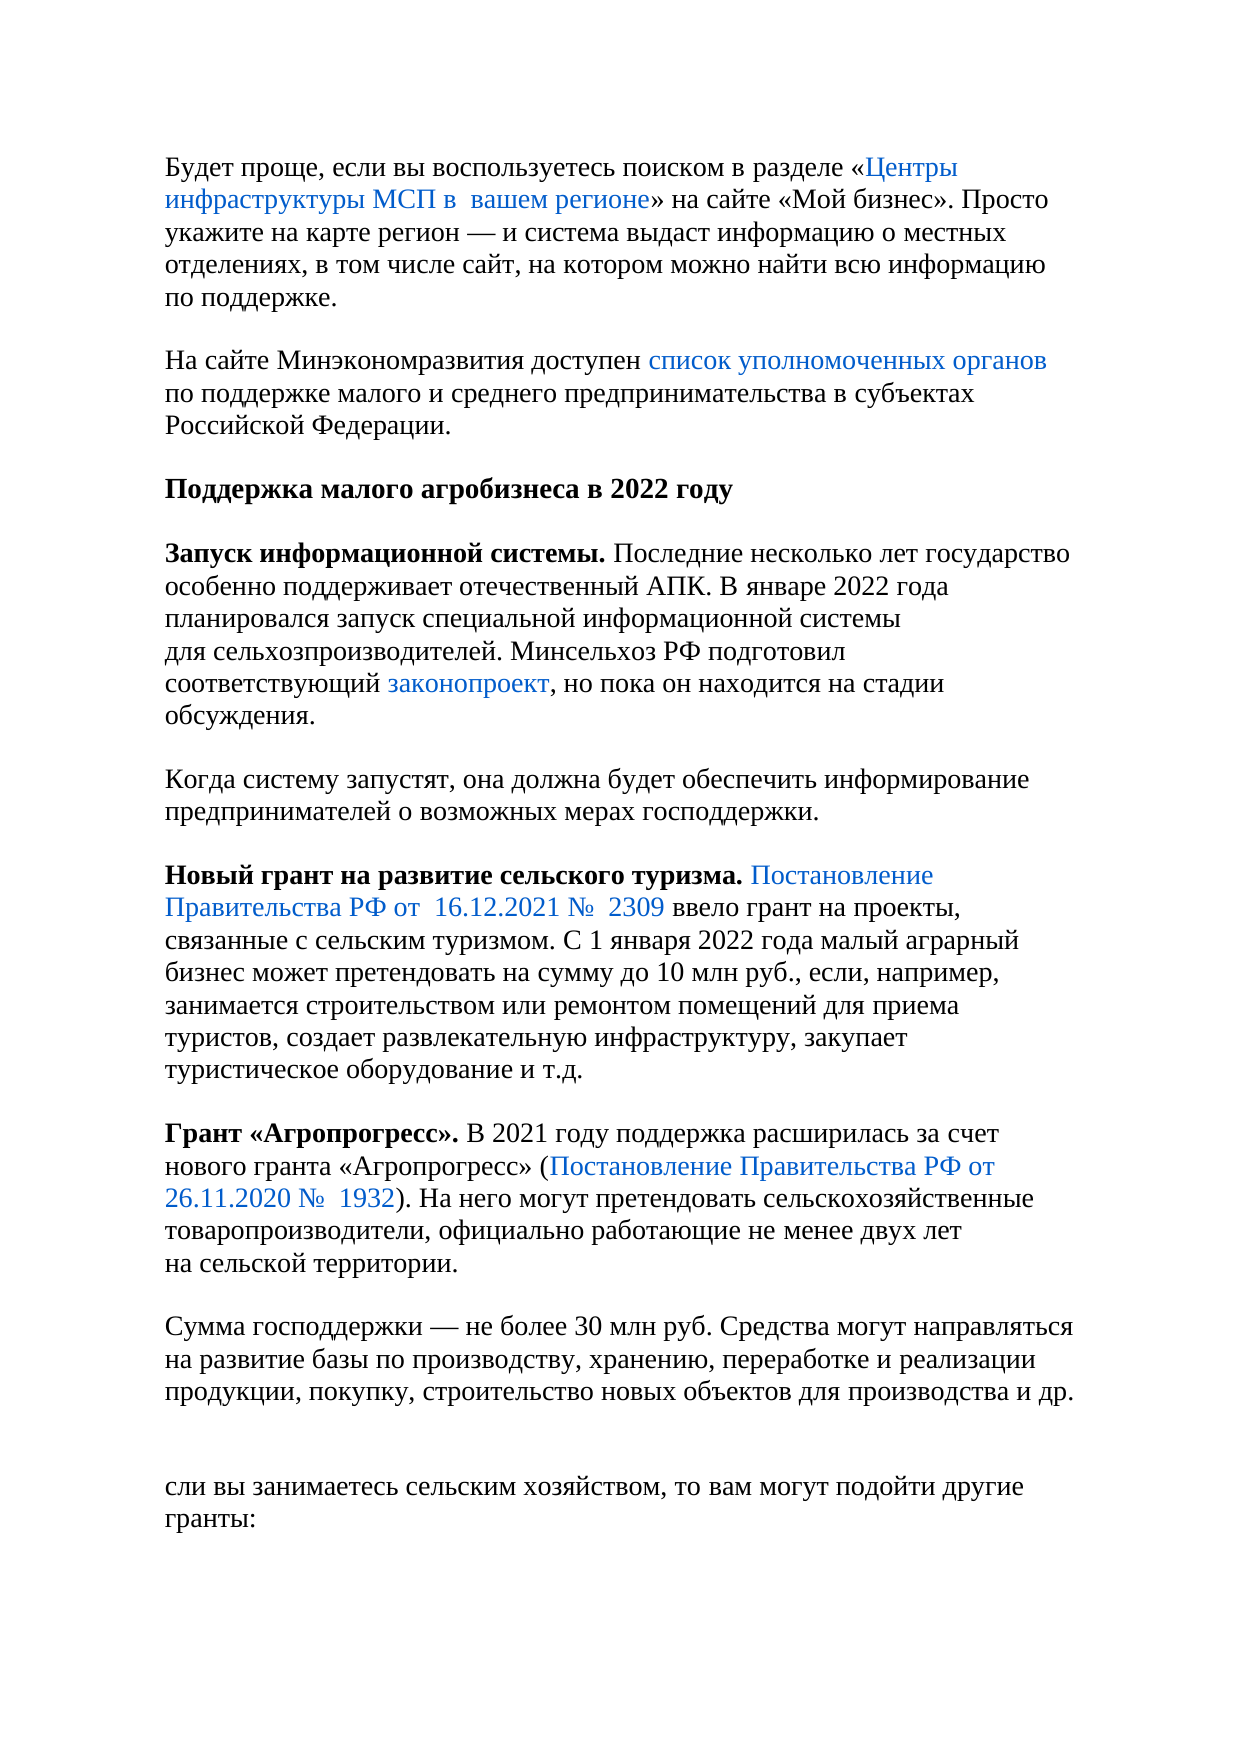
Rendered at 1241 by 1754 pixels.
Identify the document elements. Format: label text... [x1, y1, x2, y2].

text Когда систему запустят, она должна будет обеспечить информирование предпринимателей о возможных мерах господдержки. [164, 762, 1076, 827]
text Новый грант на развитие сельского туризма. Постановление Правительства РФ от 16.12.2021 № 2309 ввело грант на проекты, связанные с сельским туризмом. С 1 января 2022 года малый аграрный бизнес может претендовать на сумму до 10 млн руб., если, например, занимается строительством или ремонтом помещений для приема туристов, создает развлекательную инфраструктуру, закупает туристическое оборудование и т.д. [164, 858, 1076, 1085]
text Запуск информационной системы. Последние несколько лет государство особенно поддерживает отечественный АПК. В январе 2022 года планировался запуск специальной информационной системы для сельхозпроизводителей. Минсельхоз РФ подготовил соответствующий законопроект, но пока он находится на стадии обсуждения. [164, 536, 1076, 731]
text Поддержка малого агробизнеса в 2022 году [164, 472, 1076, 505]
text Сумма господдержки — не более 30 млн руб. Средства могут направляться на развитие базы по производству, хранению, переработке и реализации продукции, покупку, строительство новых объектов для производства и др. [164, 1309, 1076, 1407]
text Будет проще, если вы воспользуетесь поиском в разделе «Центры инфраструктуры МСП в вашем регионе» на сайте «Мой бизнес». Просто укажите на карте регион — и система выдаст информацию о местных отделениях, в том числе сайт, на котором можно найти всю информацию по поддержке. [164, 150, 1076, 312]
text Грант «Агропрогресс». В 2021 году поддержка расширилась за счет нового гранта «Агропрогресс» (Постановление Правительства РФ от 26.11.2020 № 1932). На него могут претендовать сельскохозяйственные товаропроизводители, официально работающие не менее двух лет на сельской территории. [164, 1116, 1076, 1278]
text сли вы занимаетесь сельским хозяйством, то вам могут подойти другие гранты: [164, 1469, 1076, 1534]
text На сайте Минэкономразвития доступен список уполномоченных органов по поддержке малого и среднего предпринимательства в субъектах Российской Федерации. [164, 343, 1076, 440]
